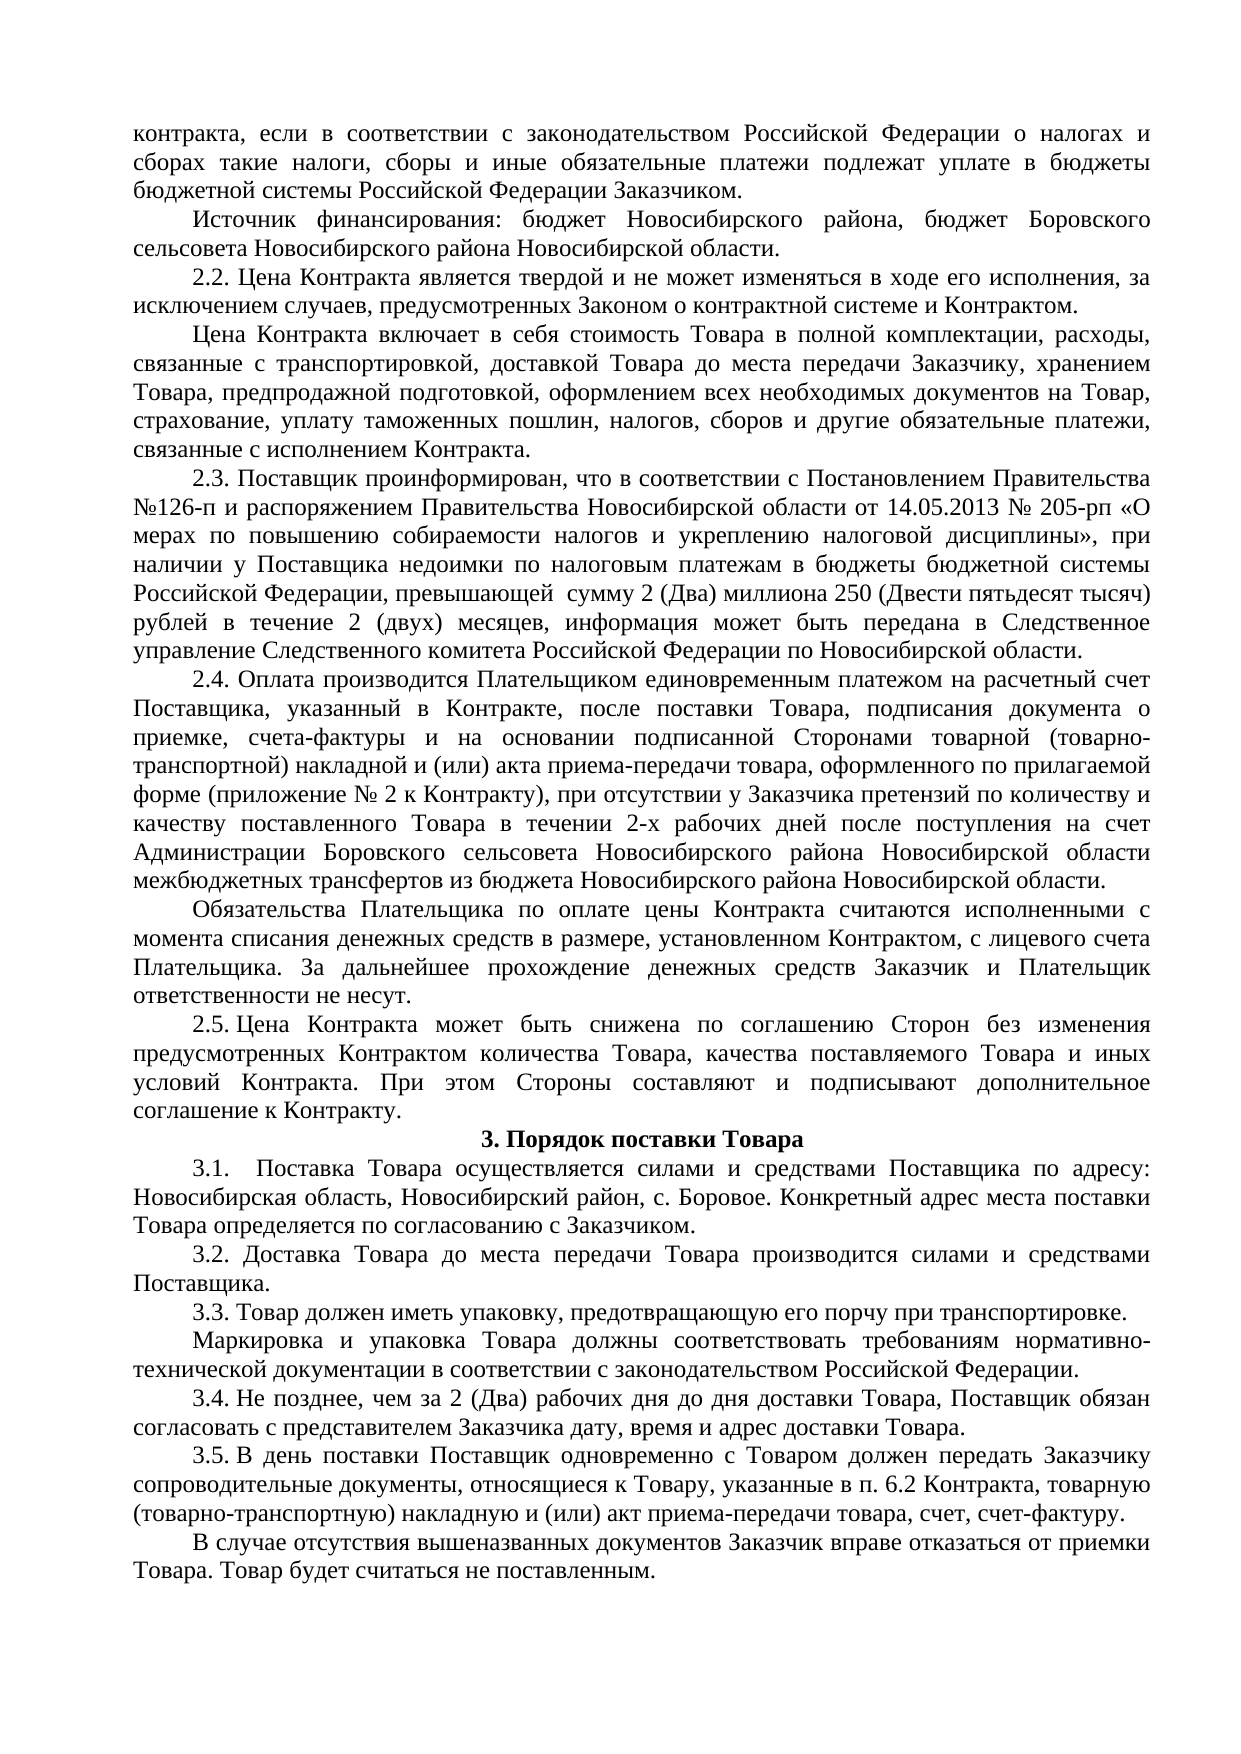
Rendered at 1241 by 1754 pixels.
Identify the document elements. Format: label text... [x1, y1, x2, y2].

text 3.2. Доставка Товара до места передачи Товара производится силами и средствами Поставщика. [133, 1239, 1152, 1297]
text 2.3. Поставщик проинформирован, что в соответствии с Постановлением Правительства №126-п и распоряжением Правительства Новосибирской области от 14.05.2013 № 205-рп «О мерах по повышению собираемости налогов и укреплению налоговой дисциплины», при наличии у Поставщика недоимки по налоговым платежам в бюджеты бюджетной системы Российской Федерации, превышающей сумму 2 (Два) миллиона 250 (Двести пятьдесят тысяч) рублей в течение 2 (двух) месяцев, информация может быть передана в Следственное управление Следственного комитета Российской Федерации по Новосибирской области. [133, 463, 1152, 664]
text 3. Порядок поставки Товара [133, 1124, 1152, 1153]
text В случае отсутствия вышеназванных документов Заказчик вправе отказаться от приемки Товара. Товар будет считаться не поставленным. [133, 1527, 1152, 1584]
text 2.5. Цена Контракта может быть снижена по соглашению Сторон без изменения предусмотренных Контрактом количества Товара, качества поставляемого Товара и иных условий Контракта. При этом Стороны составляют и подписывают дополнительное соглашение к Контракту. [133, 1009, 1152, 1124]
text 2.4. Оплата производится Плательщиком единовременным платежом на расчетный счет Поставщика, указанный в Контракте, после поставки Товара, подписания документа о приемке, счета-фактуры и на основании подписанной Сторонами товарной (товарно-транспортной) накладной и (или) акта приема-передачи товара, оформленного по прилагаемой форме (приложение № 2 к Контракту), при отсутствии у Заказчика претензий по количеству и качеству поставленного Товара в течении 2-х рабочих дней после поступления на счет Администрации Боровского сельсовета Новосибирского района Новосибирской области межбюджетных трансфертов из бюджета Новосибирского района Новосибирской области. [133, 664, 1152, 894]
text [133, 118, 1152, 204]
text 3.1. Поставка Товара осуществляется силами и средствами Поставщика по адресу: Новосибирская область, Новосибирский район, с. Боровое. Конкретный адрес места поставки Товара определяется по согласованию с Заказчиком. [133, 1153, 1152, 1239]
text 2.2. Цена Контракта является твердой и не может изменяться в ходе его исполнения, за исключением случаев, предусмотренных Законом о контрактной системе и Контрактом. [133, 262, 1152, 319]
text Обязательства Плательщика по оплате цены Контракта считаются исполненными с момента списания денежных средств в размере, установленном Контрактом, с лицевого счета Плательщика. За дальнейшее прохождение денежных средств Заказчик и Плательщик ответственности не несут. [133, 894, 1152, 1009]
text 3.5. В день поставки Поставщик одновременно с Товаром должен передать Заказчику сопроводительные документы, относящиеся к Товару, указанные в п. 6.2 Контракта, товарную (товарно-транспортную) накладную и (или) акт приема-передачи товара, счет, счет-фактуру. [133, 1441, 1152, 1527]
text 3.4. Не позднее, чем за 2 (Два) рабочих дня до дня доставки Товара, Поставщик обязан согласовать с представителем Заказчика дату, время и адрес доставки Товара. [133, 1383, 1152, 1441]
text Цена Контракта включает в себя стоимость Товара в полной комплектации, расходы, связанные с транспортировкой, доставкой Товара до места передачи Заказчику, хранением Товара, предпродажной подготовкой, оформлением всех необходимых документов на Товар, страхование, уплату таможенных пошлин, налогов, сборов и другие обязательные платежи, связанные с исполнением Контракта. [133, 319, 1152, 463]
text Источник финансирования: бюджет Новосибирского района, бюджет Боровского сельсовета Новосибирского района Новосибирской области. [133, 204, 1152, 262]
text Маркировка и упаковка Товара должны соответствовать требованиям нормативно-технической документации в соответствии с законодательством Российской Федерации. [133, 1326, 1152, 1383]
text 3.3. Товар должен иметь упаковку, предотвращающую его порчу при транспортировке. [133, 1297, 1152, 1326]
